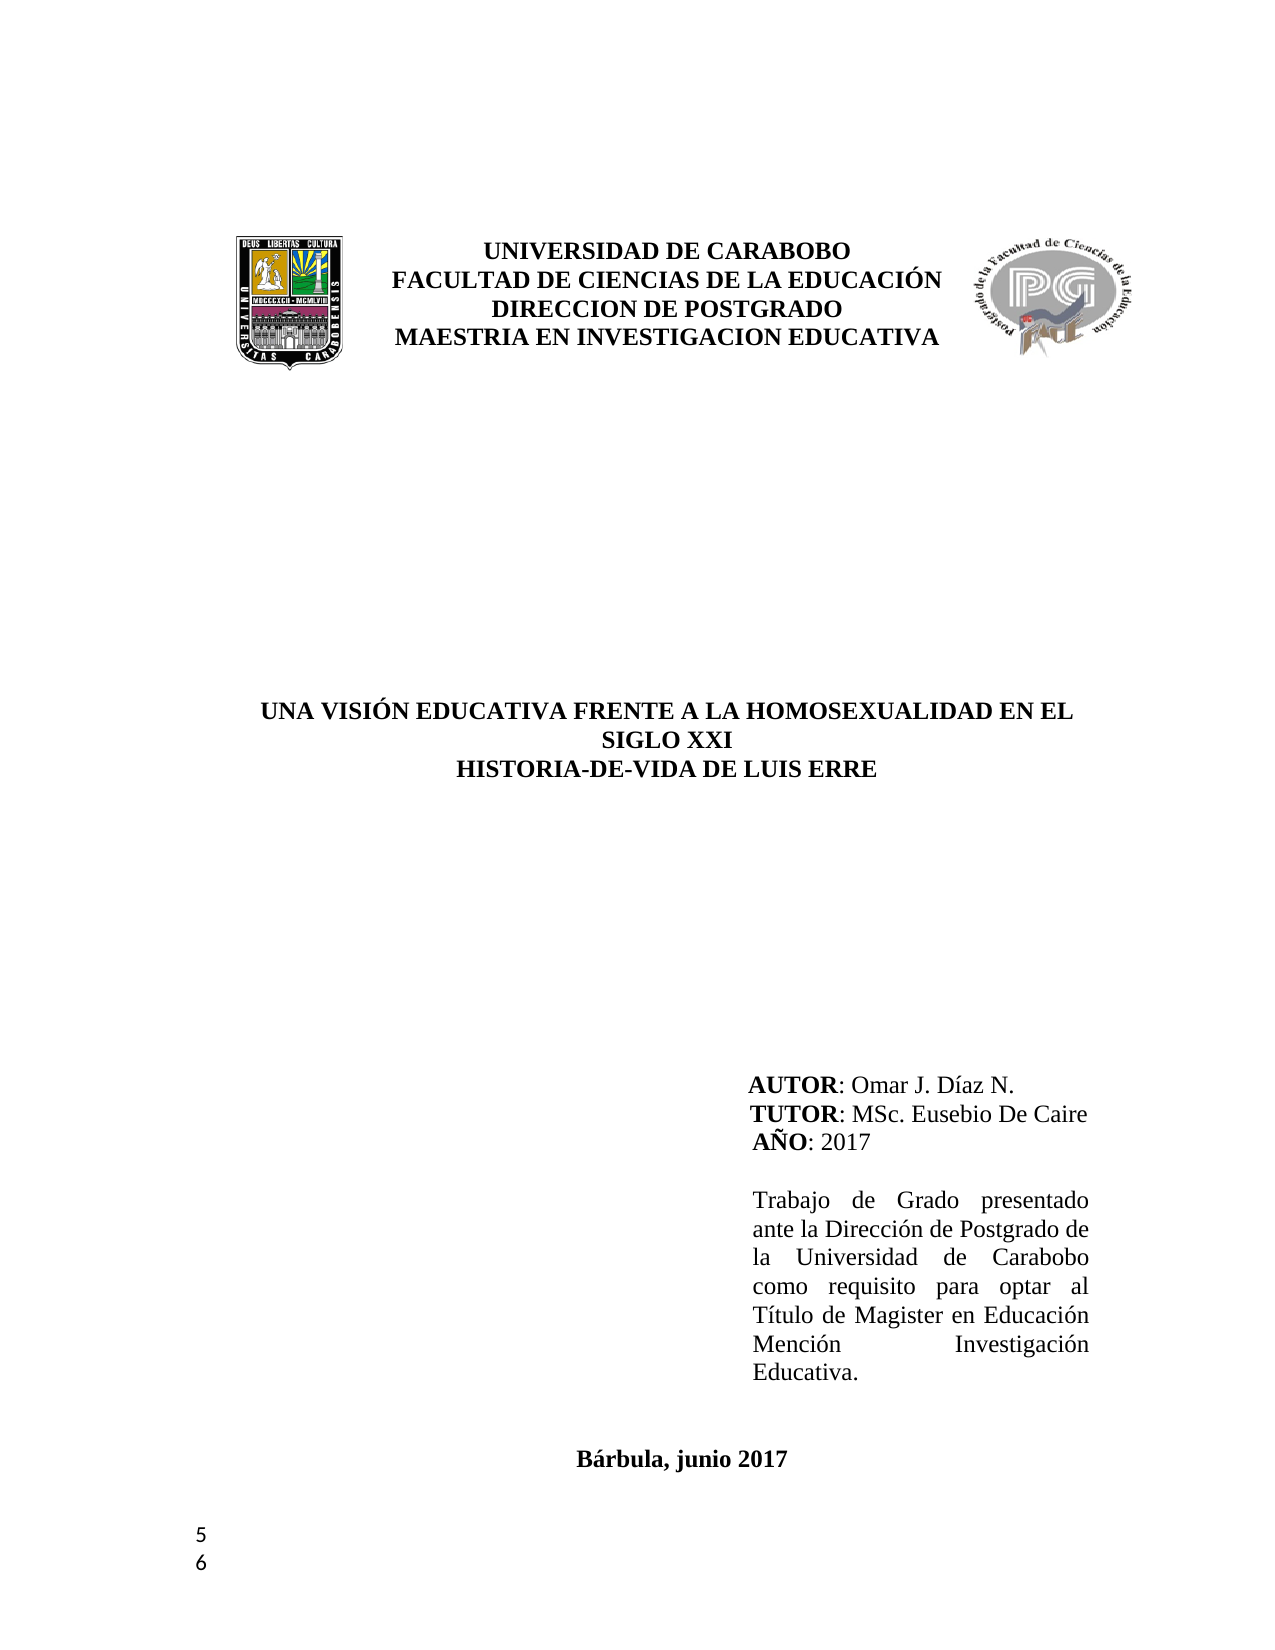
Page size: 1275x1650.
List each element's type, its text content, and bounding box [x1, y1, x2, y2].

text UNIVERSIDAD DE CARABOBO [236, 236, 1098, 265]
text UNA VISIÓN EDUCATIVA FRENTE A LA HOMOSEXUALIDAD EN EL SIGLO XXI [236, 696, 1098, 754]
text AUTOR: Omar J. Díaz N. [664, 1070, 1098, 1099]
text Bárbula, junio 2017 [236, 1444, 1098, 1472]
text DIRECCION DE POSTGRADO [236, 294, 973, 322]
text FACULTAD DE CIENCIAS DE LA EDUCACIÓN [236, 265, 973, 294]
picture [236, 351, 343, 371]
text Trabajo de Grado presentado ante la Dirección de Postgrado de la Universidad de Carabobo como requisito para optar al Título de Magister en Educación Mención Investigación Educativa. [752, 1185, 1089, 1386]
text TUTOR: MSc. Eusebio De Caire [664, 1099, 1098, 1127]
text MAESTRIA EN INVESTIGACION EDUCATIVA [236, 322, 973, 351]
text HISTORIA-DE-VIDA DE LUIS ERRE [236, 754, 1098, 782]
picture [973, 237, 1132, 366]
text AÑO: 2017 [664, 1127, 1098, 1156]
